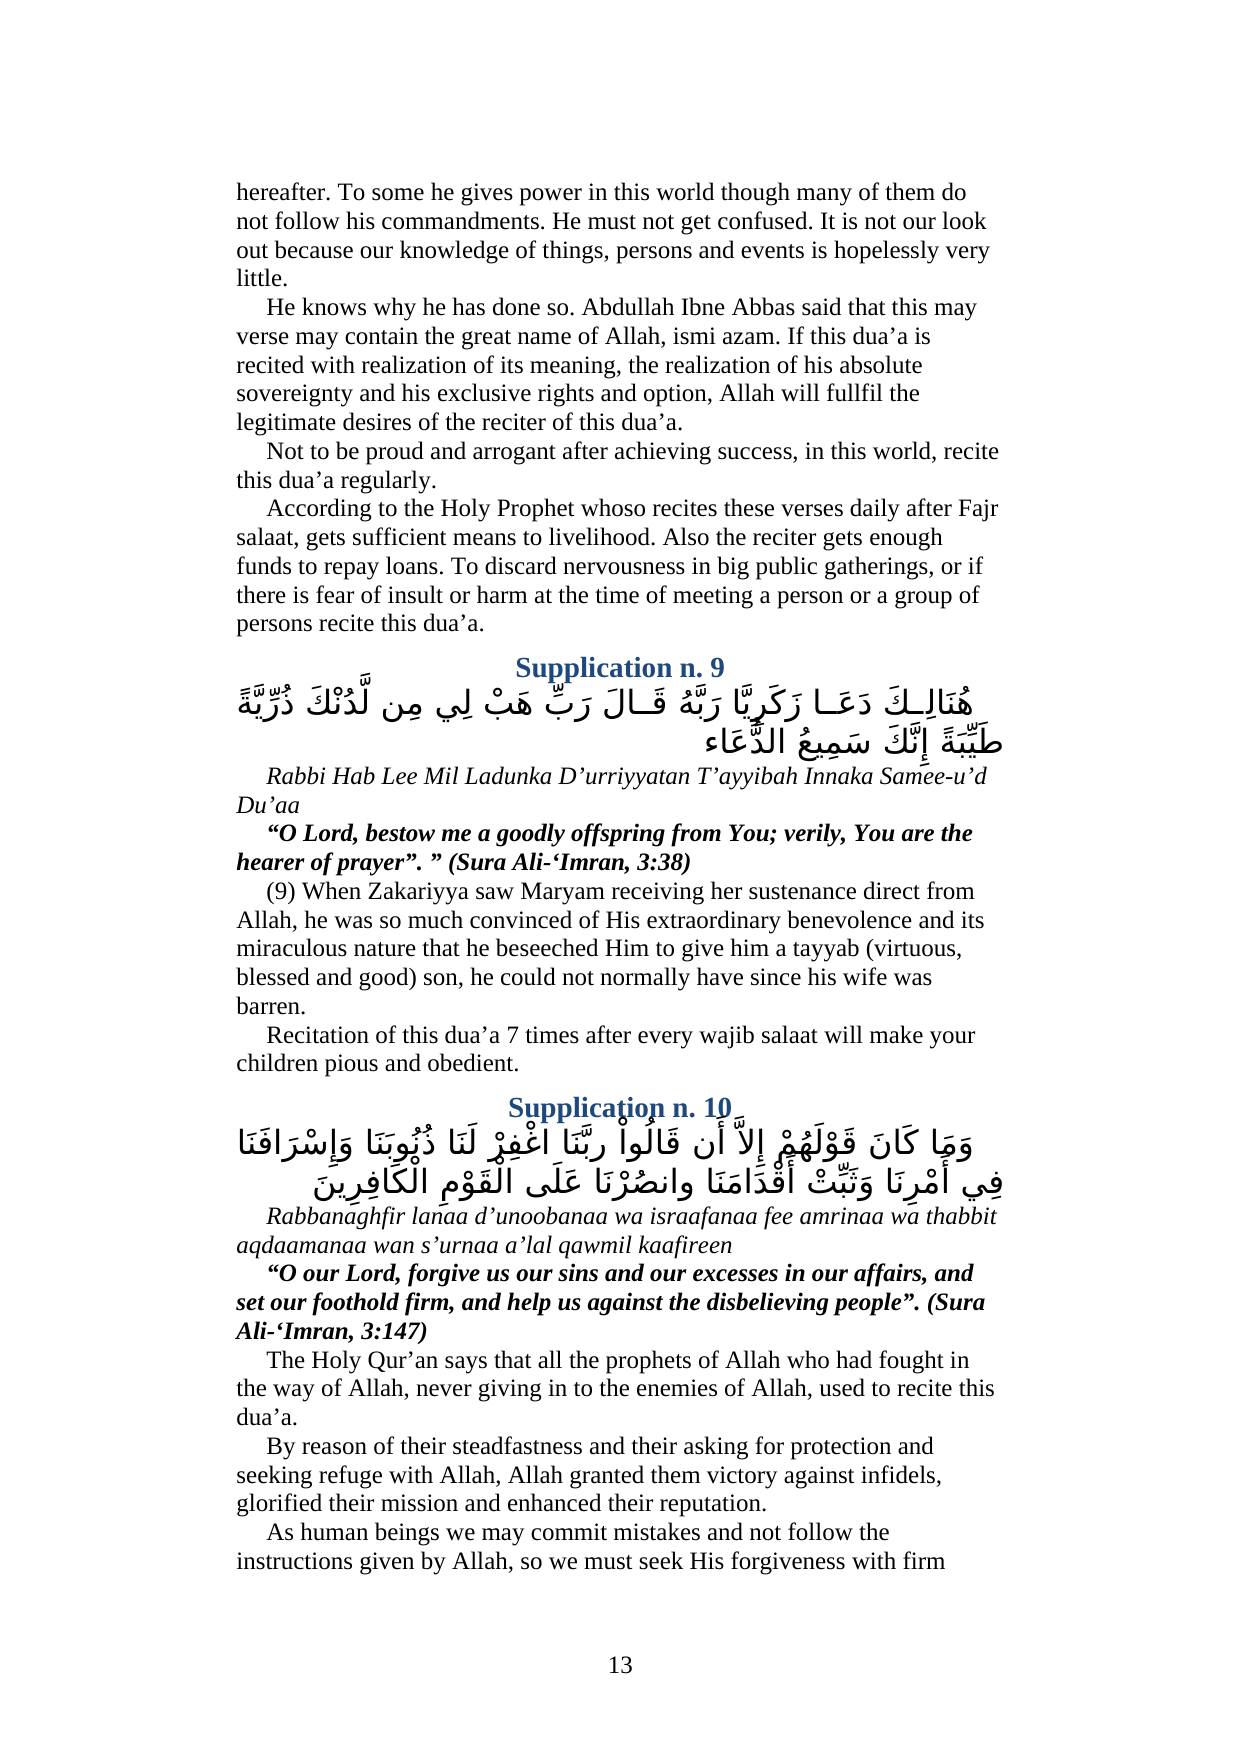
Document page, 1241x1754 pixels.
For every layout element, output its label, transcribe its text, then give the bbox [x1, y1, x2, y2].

text Rabbanaghfir lanaa d’unoobanaa wa israafanaa fee amrinaa wa thabbit aqdaamanaa wan s’urnaa a’lal qawmil kaafireen [236, 1201, 1004, 1258]
text He knows why he has done so. Abdullah Ibne Abbas said that this may verse may contain the great name of Allah, ismi azam. If this dua’a is recited with realization of its meaning, the realization of his absolute sovereignty and his exclusive rights and option, Allah will fullfil the legitimate desires of the reciter of this dua’a. [236, 292, 1004, 436]
text According to the Holy Prophet whoso recites these verses daily after Fajr salaat, gets sufficient means to livelihood. Also the reciter gets enough funds to repay loans. To discard nervousness in big public gatherings, or if there is fear of insult or harm at the time of meeting a person or a group of persons recite this dua’a. [236, 493, 1004, 637]
text Not to be proud and arrogant after achieving success, in this world, recite this dua’a regularly. [236, 436, 1004, 493]
text وَمَا كَانَ قَوْلَهُمْ إِلاَّ أَن قَالُواْ ربَّنَا اغْفِرْ لَنَا ذُنُوبَنَا وَإِسْرَافَنَا فِي أَمْرِنَا وَثَبِّتْ أَقْدَامَنَا وانصُرْنَا عَلَى الْقَوْمِ الْكَافِرِينَ [236, 1123, 1004, 1201]
subtitle Supplication n. 9 [236, 650, 1004, 683]
text “O Lord, bestow me a goodly offspring from You; verily, You are the hearer of prayer”. ” (Sura Ali-‘Imran, 3:38) [236, 818, 1004, 876]
text (9) When Zakariyya saw Maryam receiving her sustenance direct from Allah, he was so much convinced of His extraordinary benevolence and its miraculous nature that he beseeched Him to give him a tayyab (virtuous, blessed and good) son, he could not normally have since his wife was barren. [236, 876, 1004, 1020]
text هُنَالِكَ دَعَا زَكَرِيَّا رَبَّهُ قَالَ رَبِّ هَبْ لِي مِن لَّدُنْكَ ذُرِّيَّةً طَيِّبَةً إِنَّكَ سَمِيعُ الدُّعَاء [236, 683, 1004, 761]
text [236, 1517, 1004, 1575]
text By reason of their steadfastness and their asking for protection and seeking refuge with Allah, Allah granted them victory against infidels, glorified their mission and enhanced their reputation. [236, 1431, 1004, 1517]
subtitle Supplication n. 10 [236, 1090, 1004, 1123]
text “O our Lord, forgive us our sins and our excesses in our affairs, and set our foothold firm, and help us against the disbelieving people”. (Sura Ali-‘Imran, 3:147) [236, 1258, 1004, 1345]
text Rabbi Hab Lee Mil Ladunka D’urriyyatan T’ayyibah Innaka Samee-u’d Du’aa [236, 761, 1004, 818]
text Recitation of this dua’a 7 times after every wajib salaat will make your children pious and obedient. [236, 1020, 1004, 1077]
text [236, 177, 1004, 292]
text The Holy Qur’an says that all the prophets of Allah who had fought in the way of Allah, never giving in to the enemies of Allah, used to recite this dua’a. [236, 1345, 1004, 1431]
